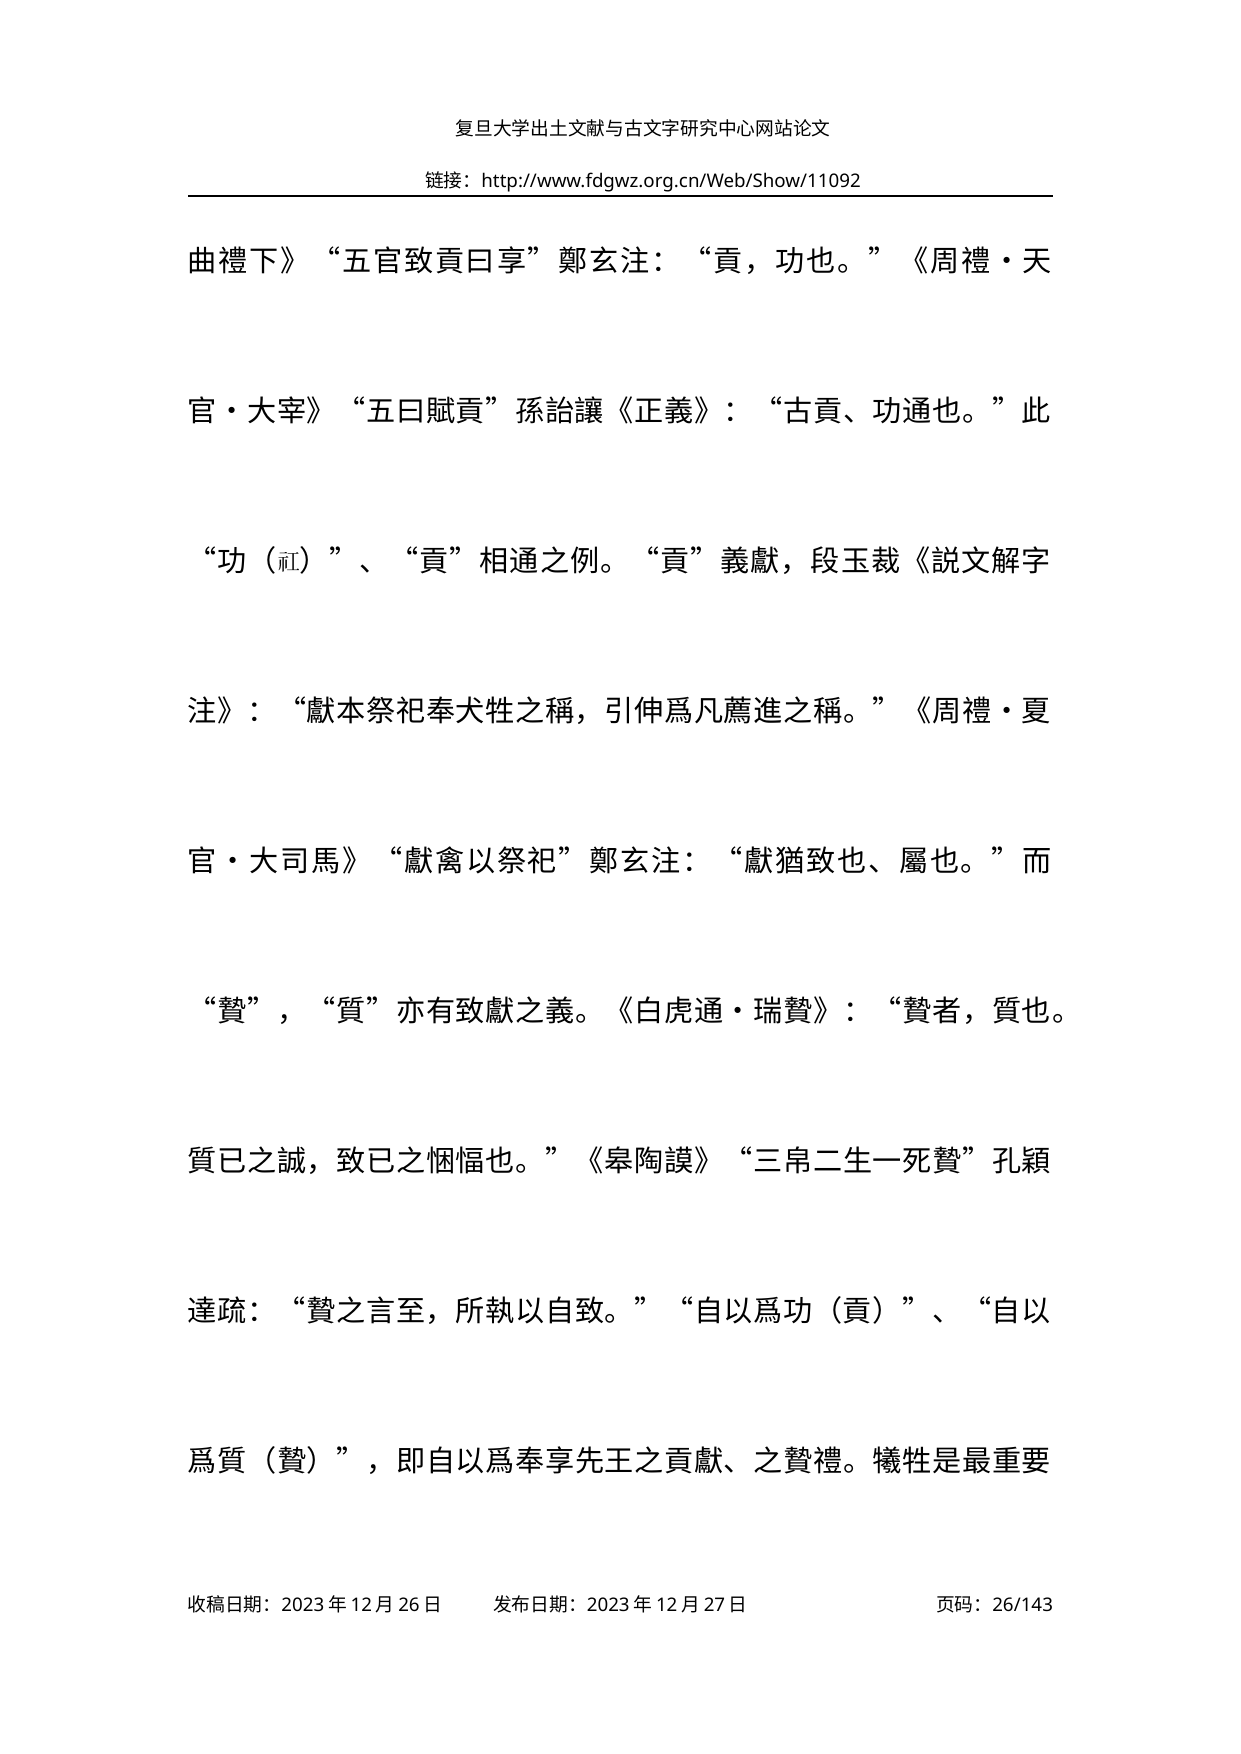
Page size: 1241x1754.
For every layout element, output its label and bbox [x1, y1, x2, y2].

text [187, 222, 1053, 1497]
